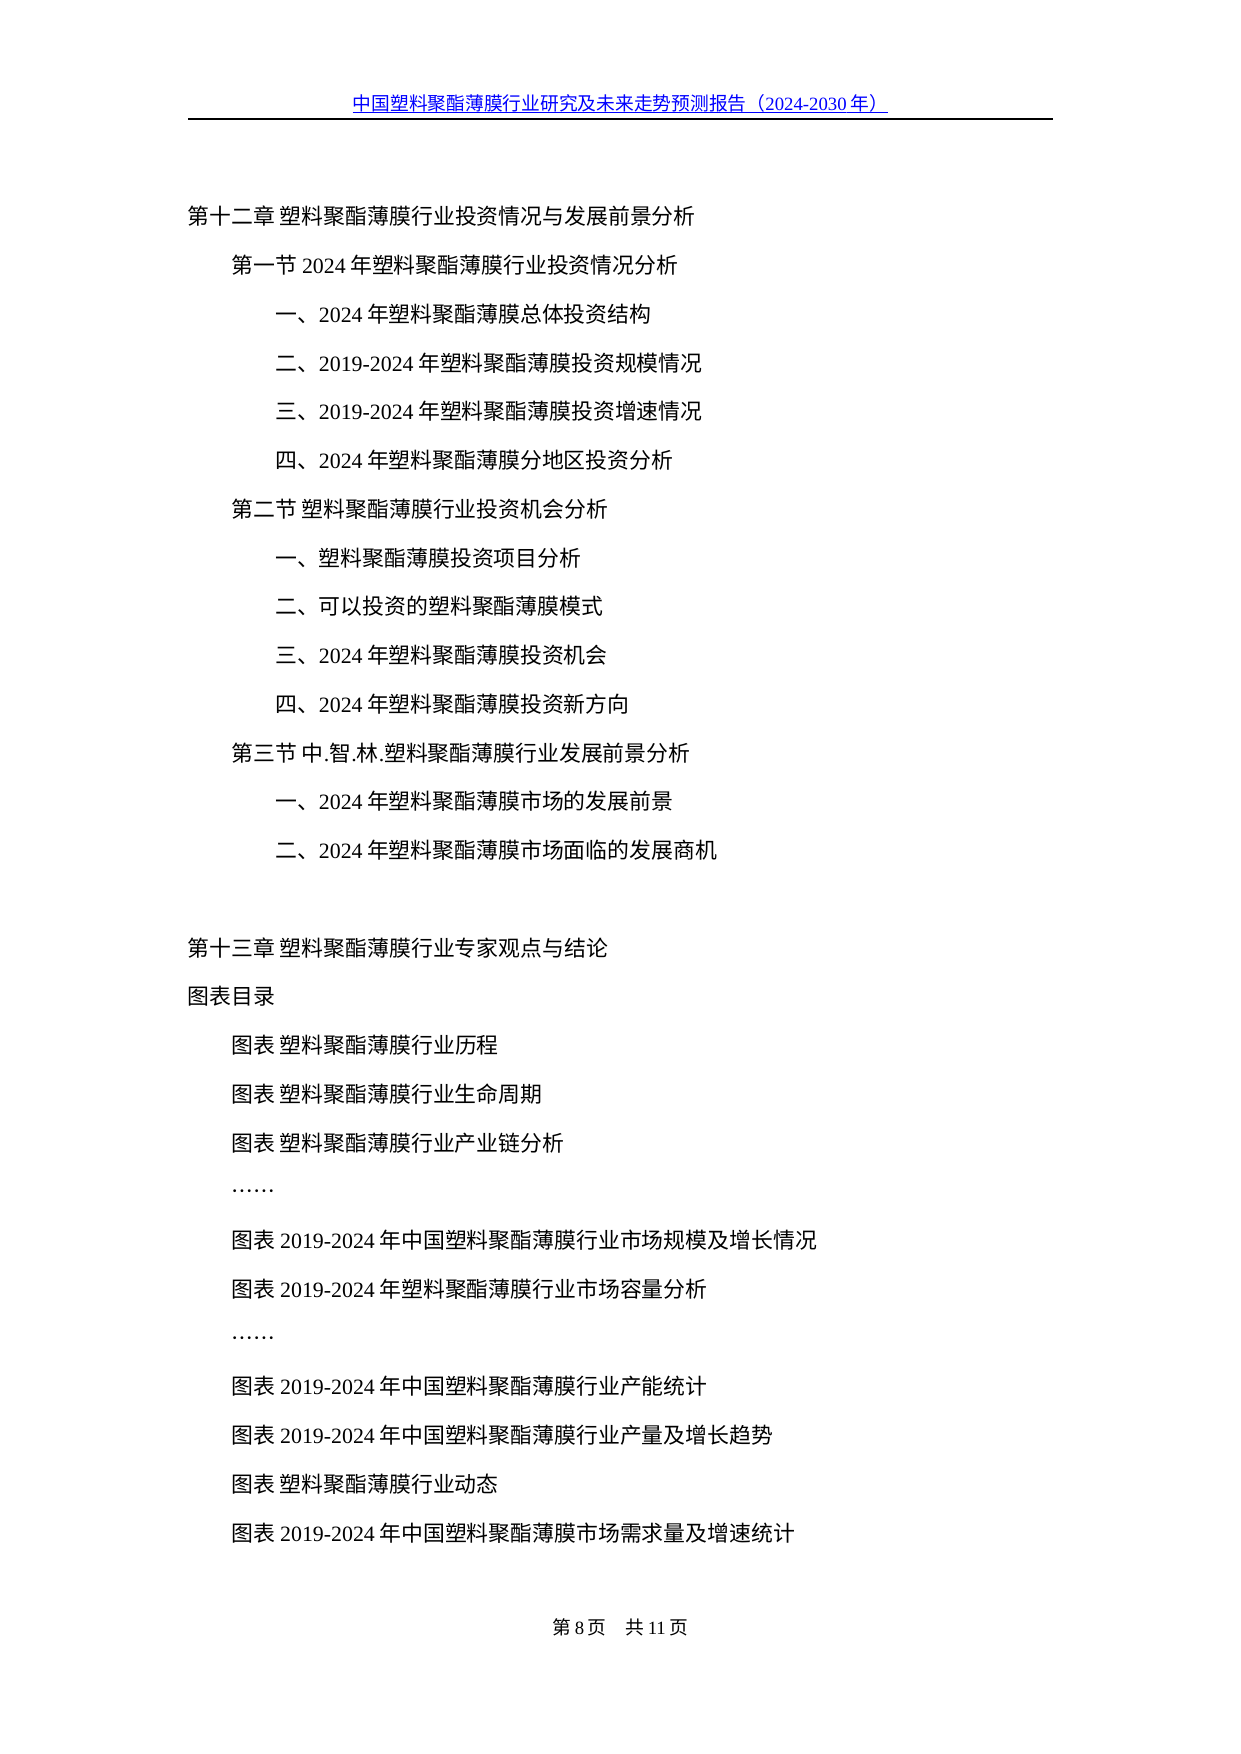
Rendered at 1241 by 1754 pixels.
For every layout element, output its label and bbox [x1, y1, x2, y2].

text [187, 150, 1053, 1548]
